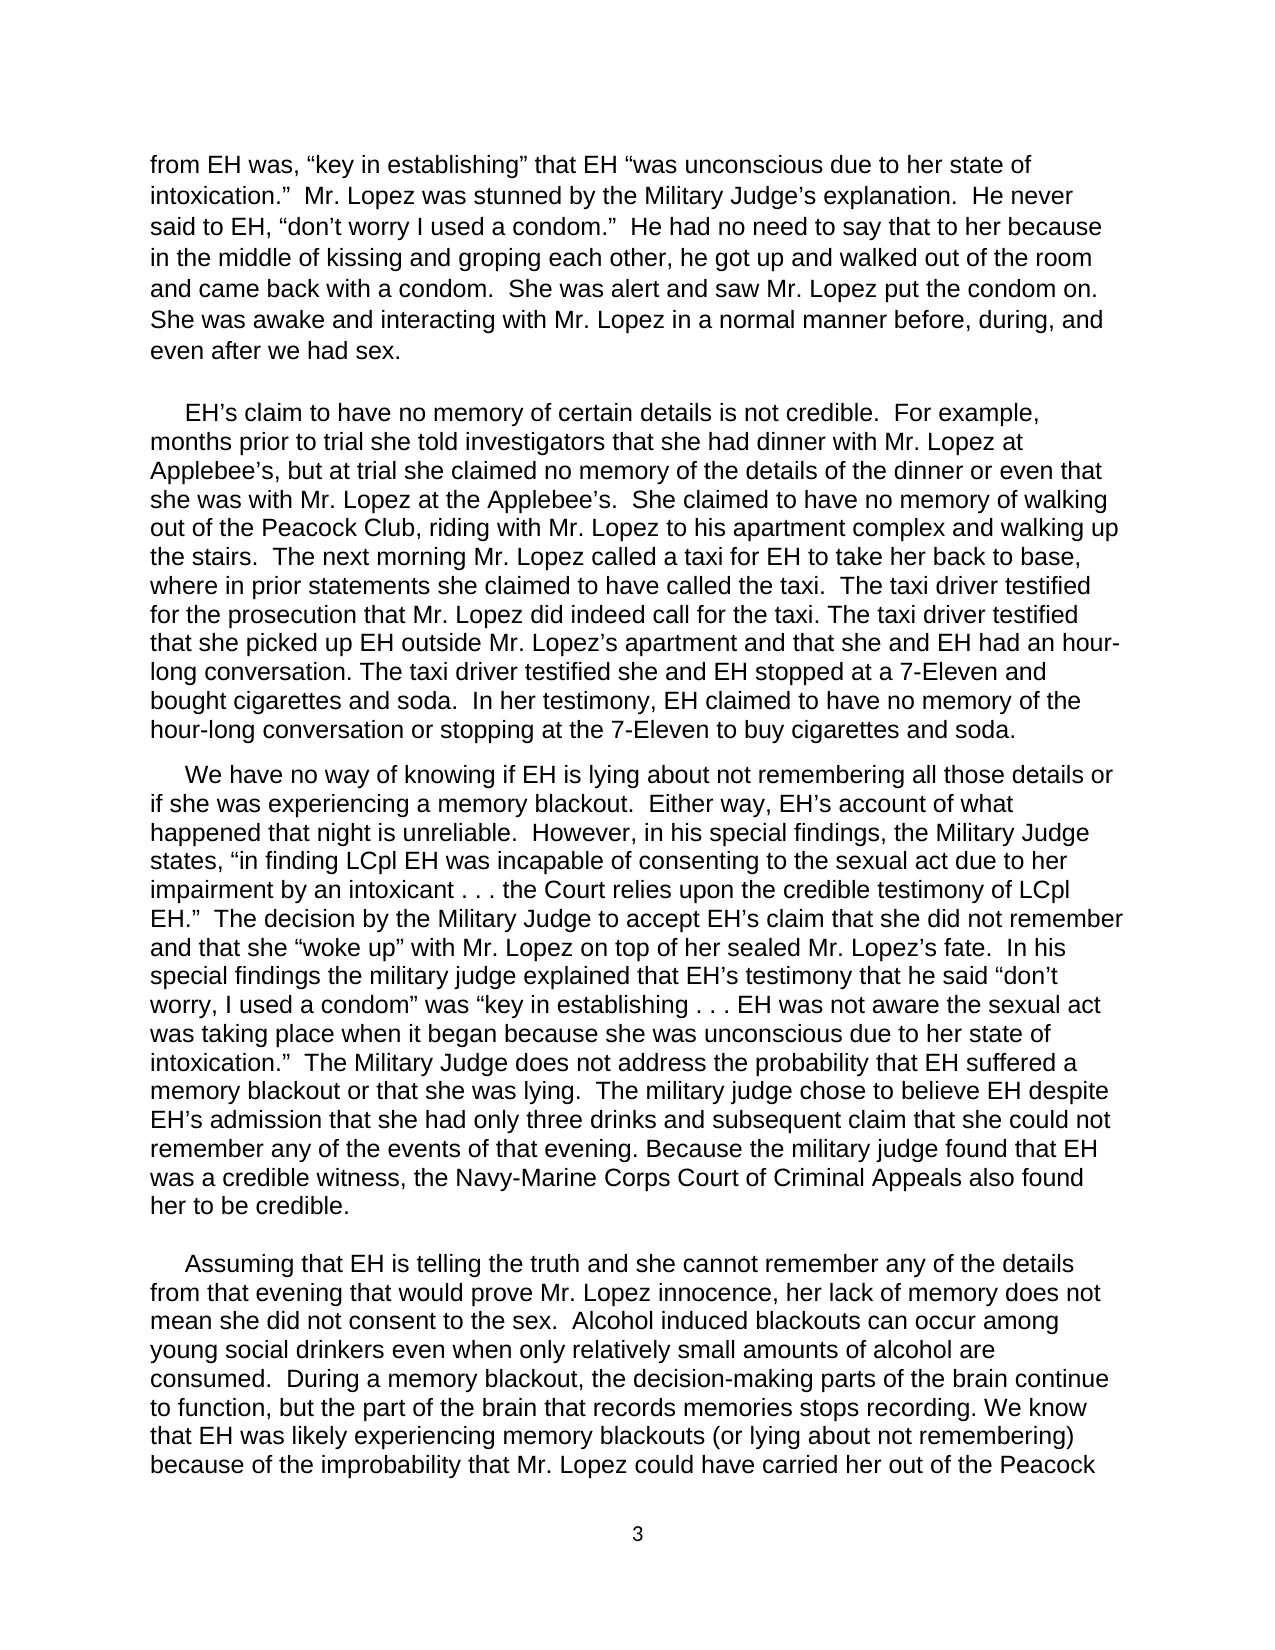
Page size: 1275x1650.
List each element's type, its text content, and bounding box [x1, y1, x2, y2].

text EH’s claim to have no memory of certain details is not credible. For example, months prior to trial she told investigators that she had dinner with Mr. Lopez at Applebee’s, but at trial she claimed no memory of the details of the dinner or even that she was with Mr. Lopez at the Applebee’s. She claimed to have no memory of walking out of the Peacock Club, riding with Mr. Lopez to his apartment complex and walking up the stairs. The next morning Mr. Lopez called a taxi for EH to take her back to base, where in prior statements she claimed to have called the taxi. The taxi driver testified for the prosecution that Mr. Lopez did indeed call for the taxi. The taxi driver testified that she picked up EH outside Mr. Lopez’s apartment and that she and EH had an hour-long conversation. The taxi driver testified she and EH stopped at a 7-Eleven and bought cigarettes and soda. In her testimony, EH claimed to have no memory of the hour-long conversation or stopping at the 7-Eleven to buy cigarettes and soda. [150, 398, 1125, 743]
text We have no way of knowing if EH is lying about not remembering all those details or if she was experiencing a memory blackout. Either way, EH’s account of what happened that night is unreliable. However, in his special findings, the Military Judge states, “in finding LCpl EH was incapable of consenting to the sexual act due to her impairment by an intoxicant . . . the Court relies upon the credible testimony of LCpl EH.” The decision by the Military Judge to accept EH’s claim that she did not remember and that she “woke up” with Mr. Lopez on top of her sealed Mr. Lopez’s fate. In his special findings the military judge explained that EH’s testimony that he said “don’t worry, I used a condom” was “key in establishing . . . EH was not aware the sexual act was taking place when it began because she was unconscious due to her state of intoxication.” The Military Judge does not address the probability that EH suffered a memory blackout or that she was lying. The military judge chose to believe EH despite EH’s admission that she had only three drinks and subsequent claim that she could not remember any of the events of that evening. Because the military judge found that EH was a credible witness, the Navy-Marine Corps Court of Criminal Appeals also found her to be credible. [150, 760, 1125, 1220]
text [150, 150, 1125, 365]
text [150, 1249, 1125, 1479]
